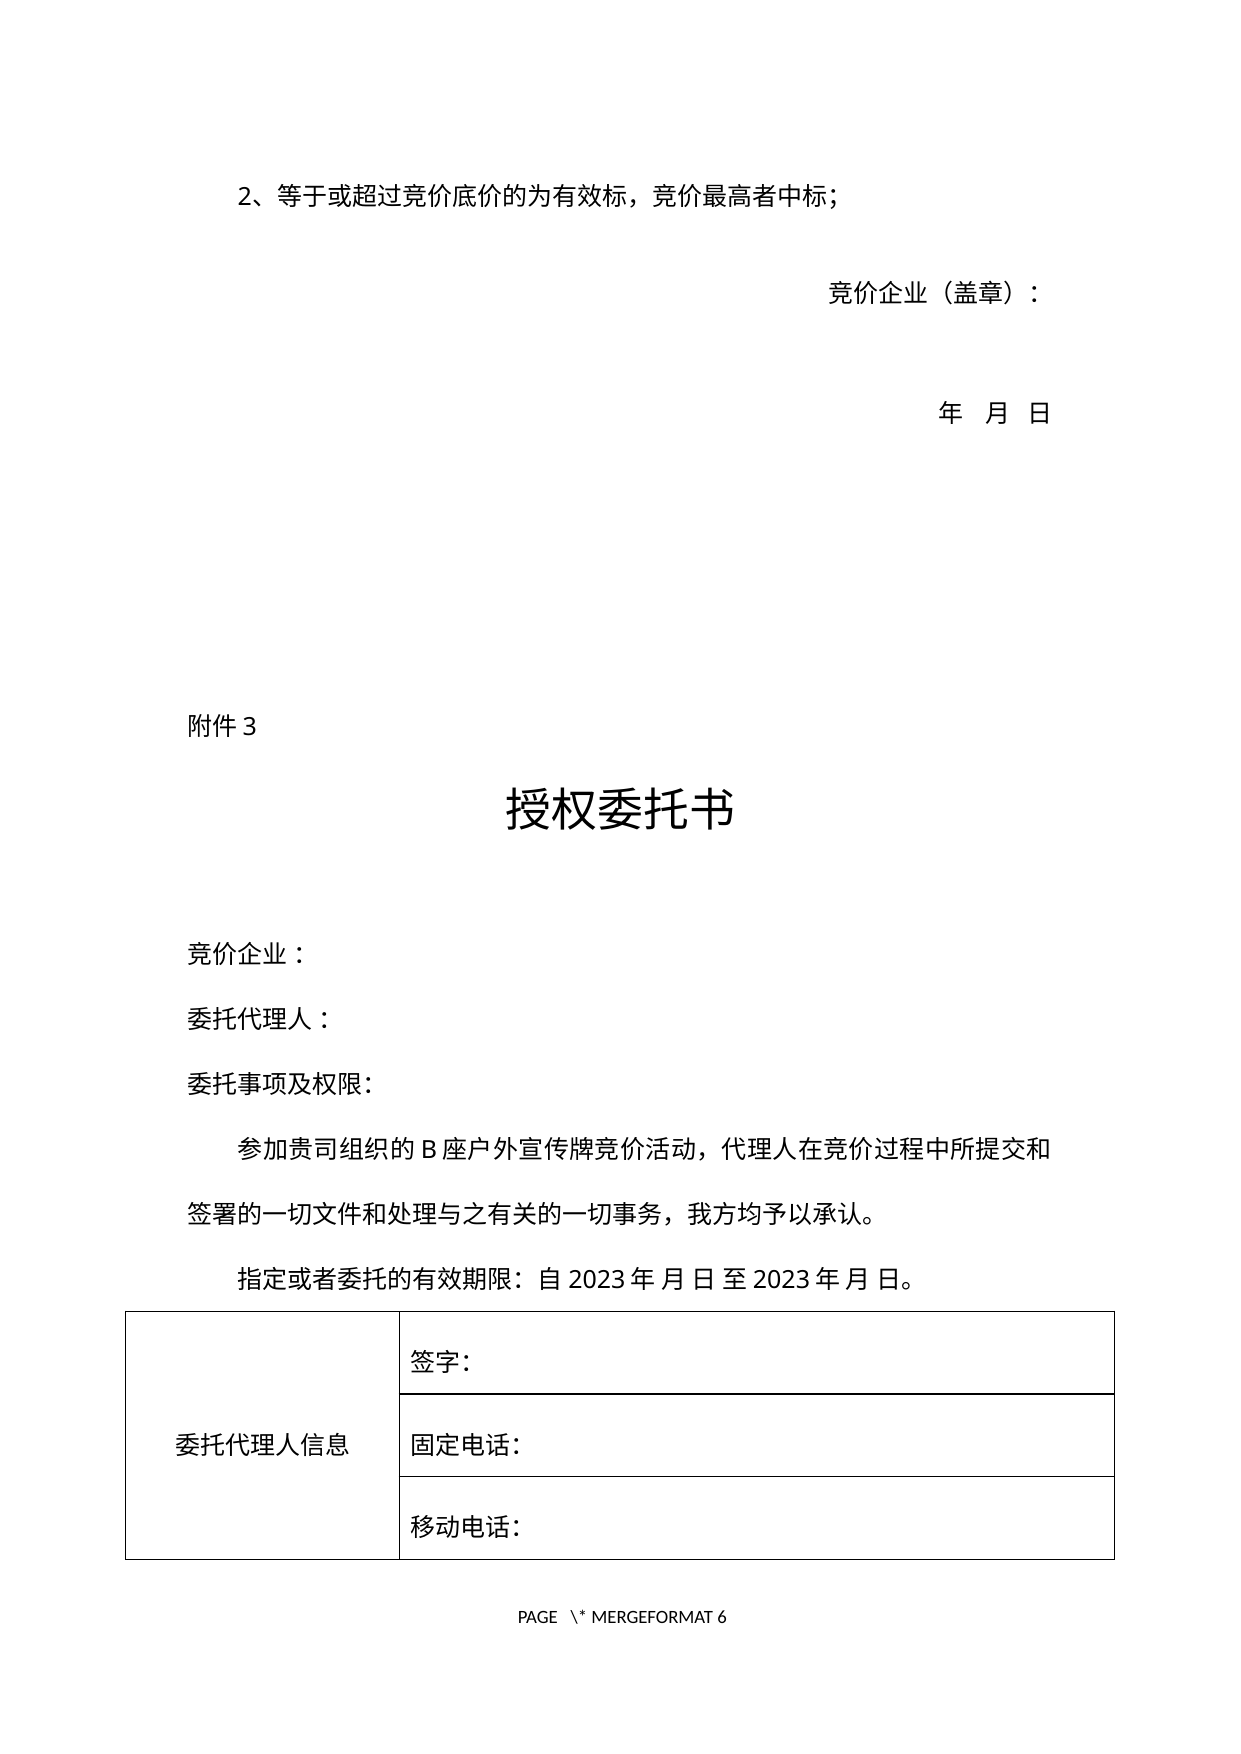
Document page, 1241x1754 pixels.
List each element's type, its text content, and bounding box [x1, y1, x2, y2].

table_header 委托代理人信息 [126, 1312, 399, 1558]
list 等于或超过竞价底价的为有效标，竞价最高者中标； [187, 162, 1053, 227]
table_cell 移动电话： [400, 1477, 1114, 1558]
text 年 月 日 [187, 379, 1053, 444]
text 委托事项及权限： [187, 1051, 1053, 1116]
text 授权委托书 [187, 757, 1053, 855]
text 竞价企业 ： [187, 921, 1053, 986]
table_cell 固定电话： [400, 1395, 1114, 1476]
table_header 签字： [400, 1312, 1114, 1393]
text 指定或者委托的有效期限：自 2023年 月 日 至 2023年 月 日。 [187, 1246, 1053, 1311]
text 附件3 [187, 692, 1053, 757]
text 竞价企业（盖章）： [187, 259, 1053, 324]
text 委托代理人 ： [187, 986, 1053, 1051]
text 参加贵司组织的B座户外宣传牌竞价活动，代理人在竞价过程中所提交和签署的一切文件和处理与之有关的一切事务，我方均予以承认。 [187, 1116, 1053, 1246]
